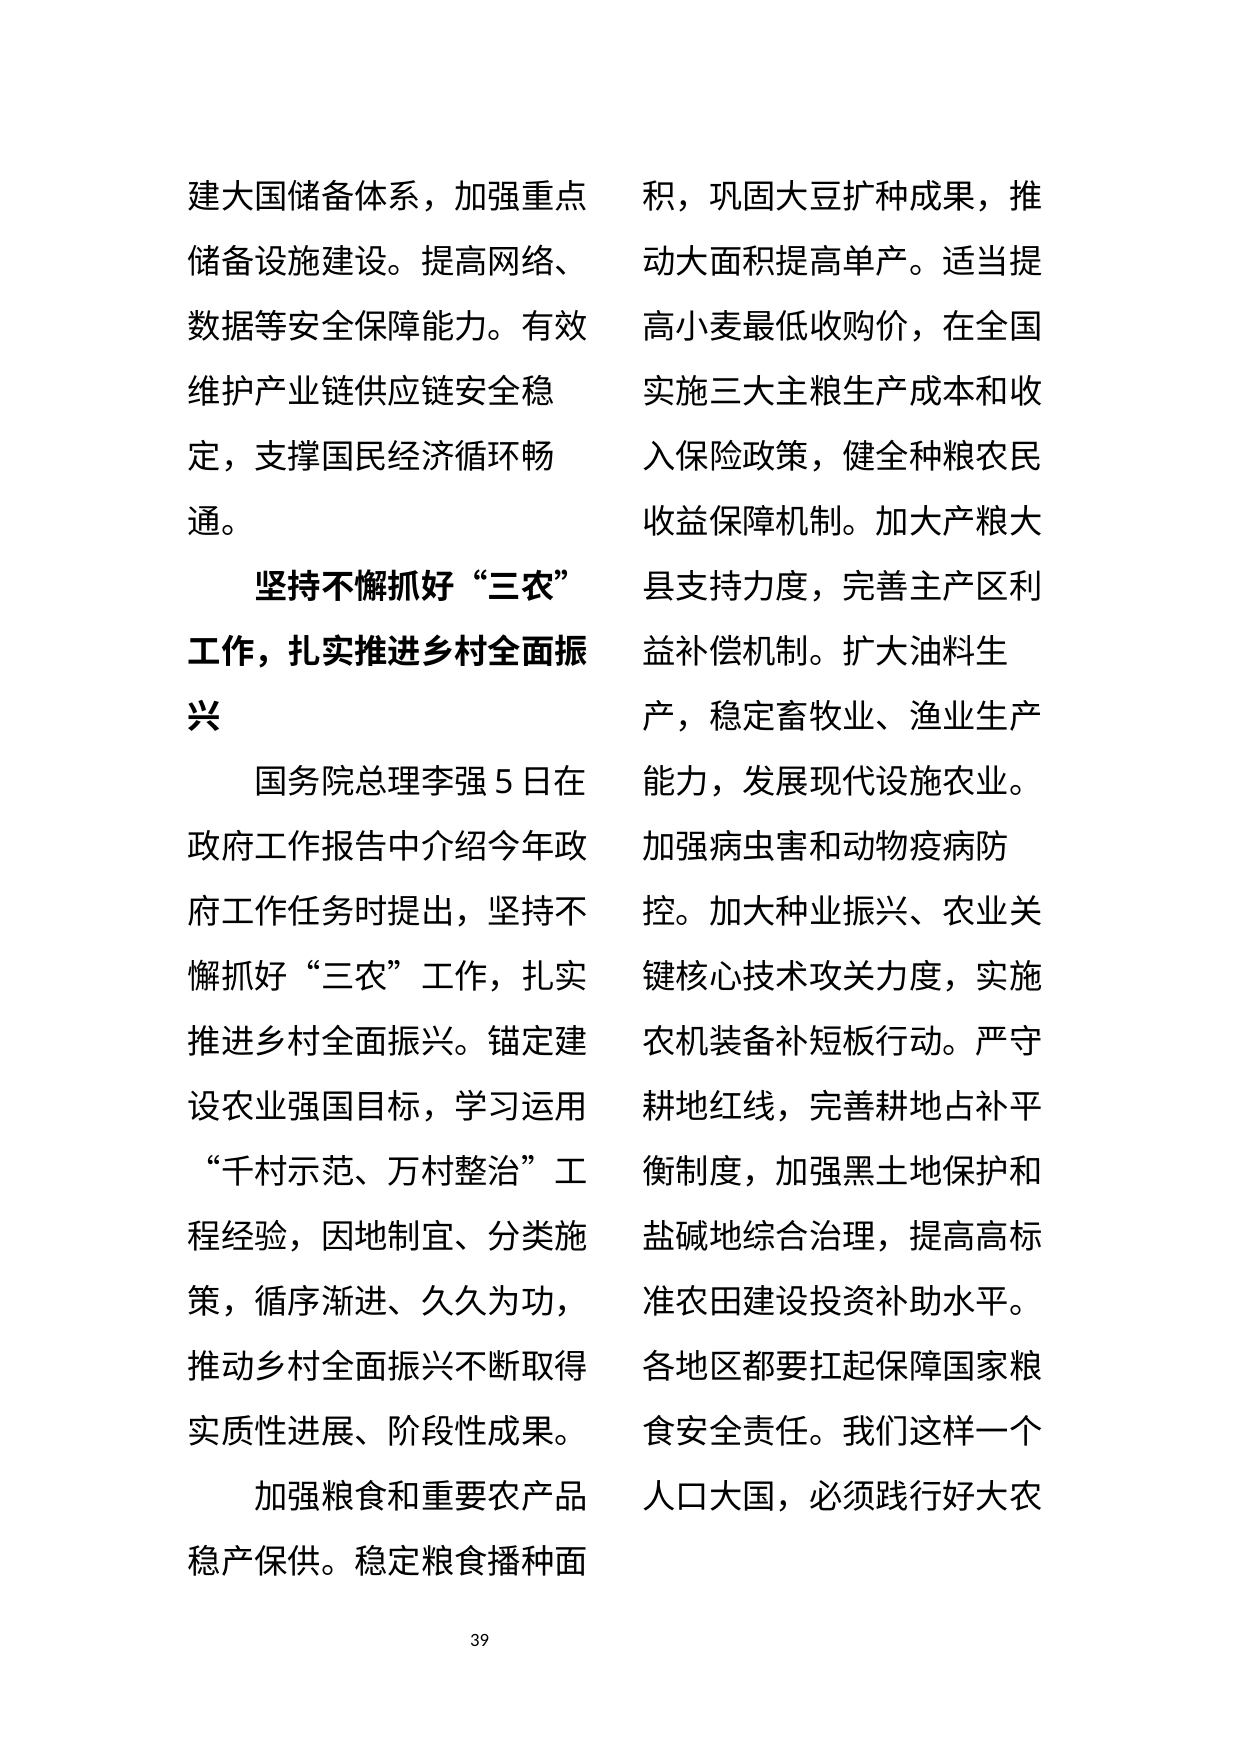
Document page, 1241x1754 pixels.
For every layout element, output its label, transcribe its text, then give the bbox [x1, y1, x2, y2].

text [187, 1462, 598, 1592]
text 坚持不懈抓好“三农”工作，扎实推进乡村全面振兴 [187, 552, 598, 747]
text 加强重点领域安全能力建设。完善粮食生产收储加工体系，全方位夯实粮食安全根基。推进国家水网建设。强化能源资源安全保障，加大油气、战略性矿产资源勘探开发力度。加快构建大国储备体系，加强重点储备设施建设。提高网络、数据等安全保障能力。有效维护产业链供应链安全稳定，支撑国民经济循环畅通。 [187, 162, 598, 552]
text 国务院总理李强5日在政府工作报告中介绍今年政府工作任务时提出，坚持不懈抓好“三农”工作，扎实推进乡村全面振兴。锚定建设农业强国目标，学习运用“千村示范、万村整治”工程经验，因地制宜、分类施策，循序渐进、久久为功，推动乡村全面振兴不断取得实质性进展、阶段性成果。 [187, 747, 598, 1462]
